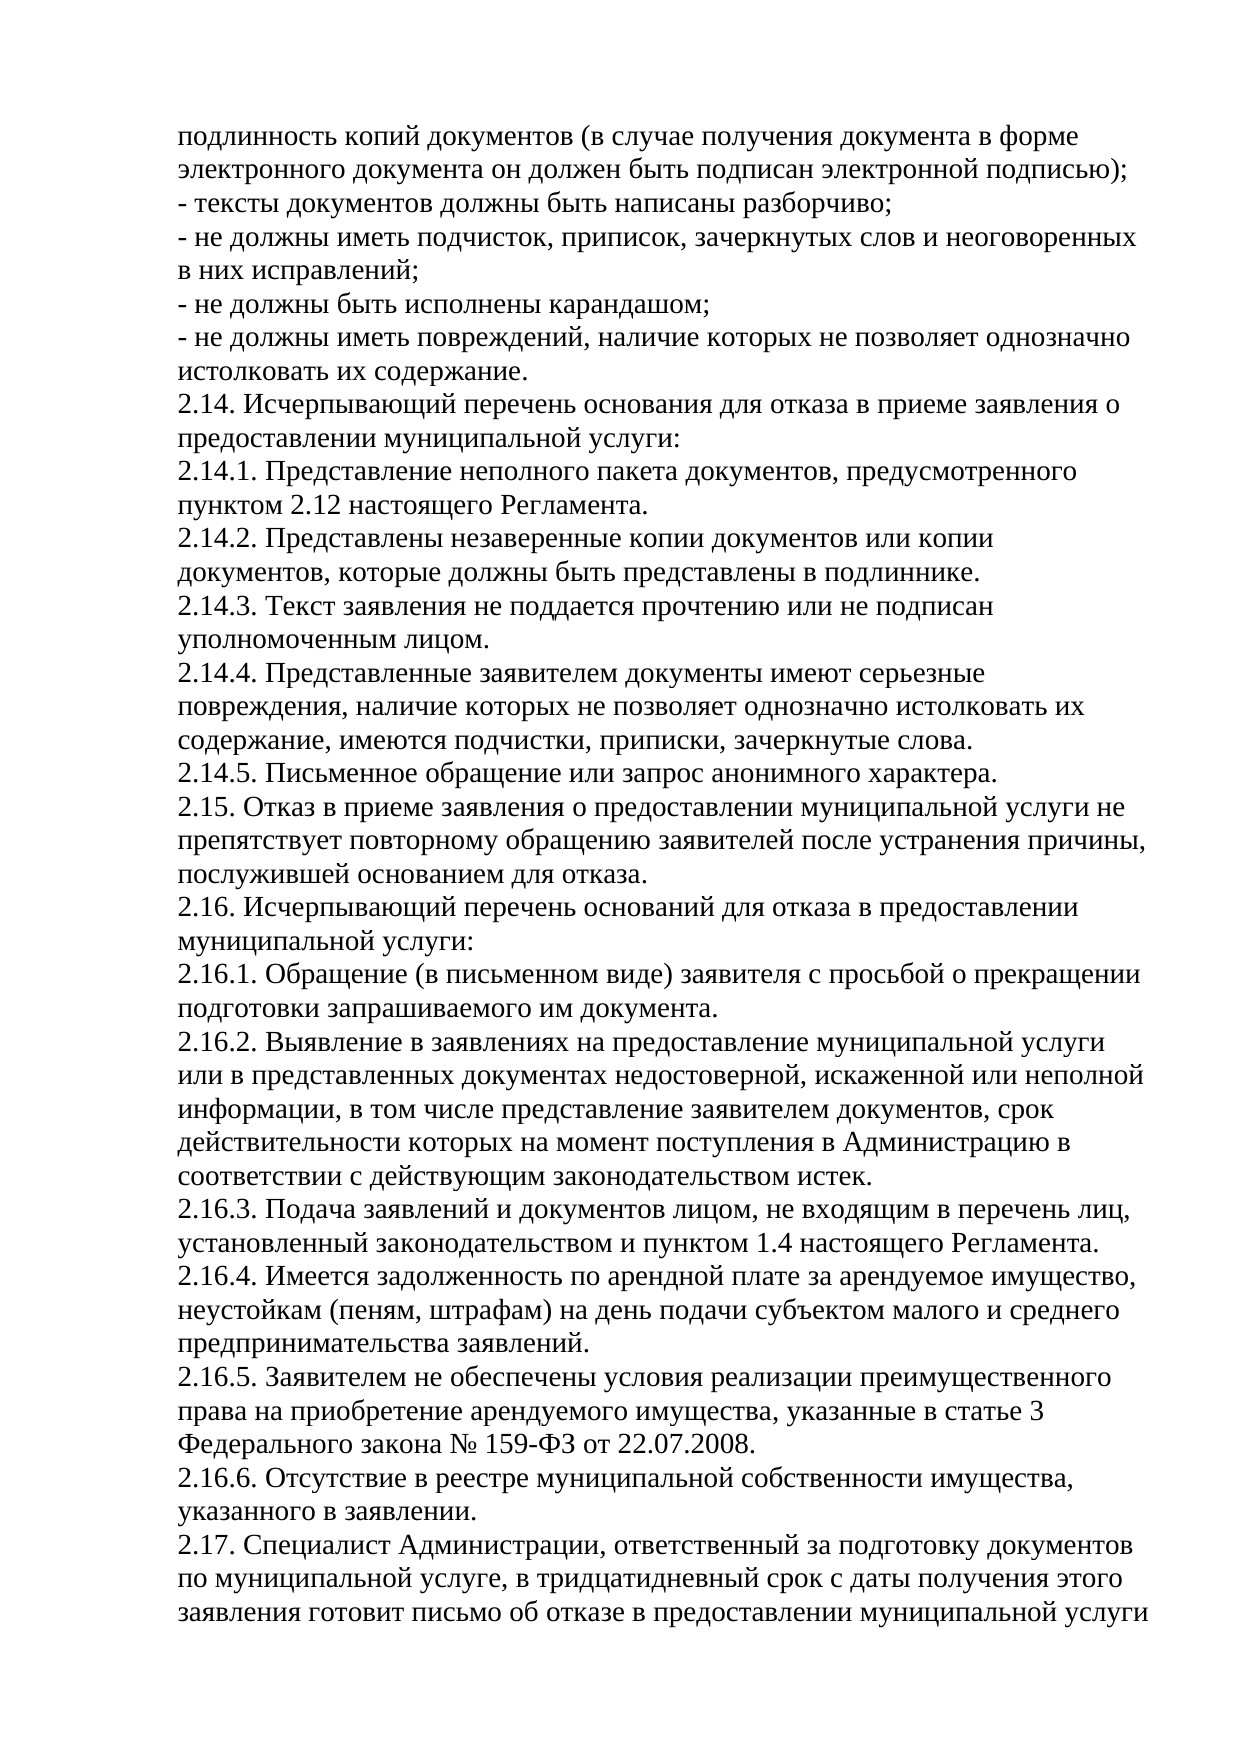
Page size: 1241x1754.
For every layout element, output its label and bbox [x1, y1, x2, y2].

text [177, 118, 1152, 1627]
